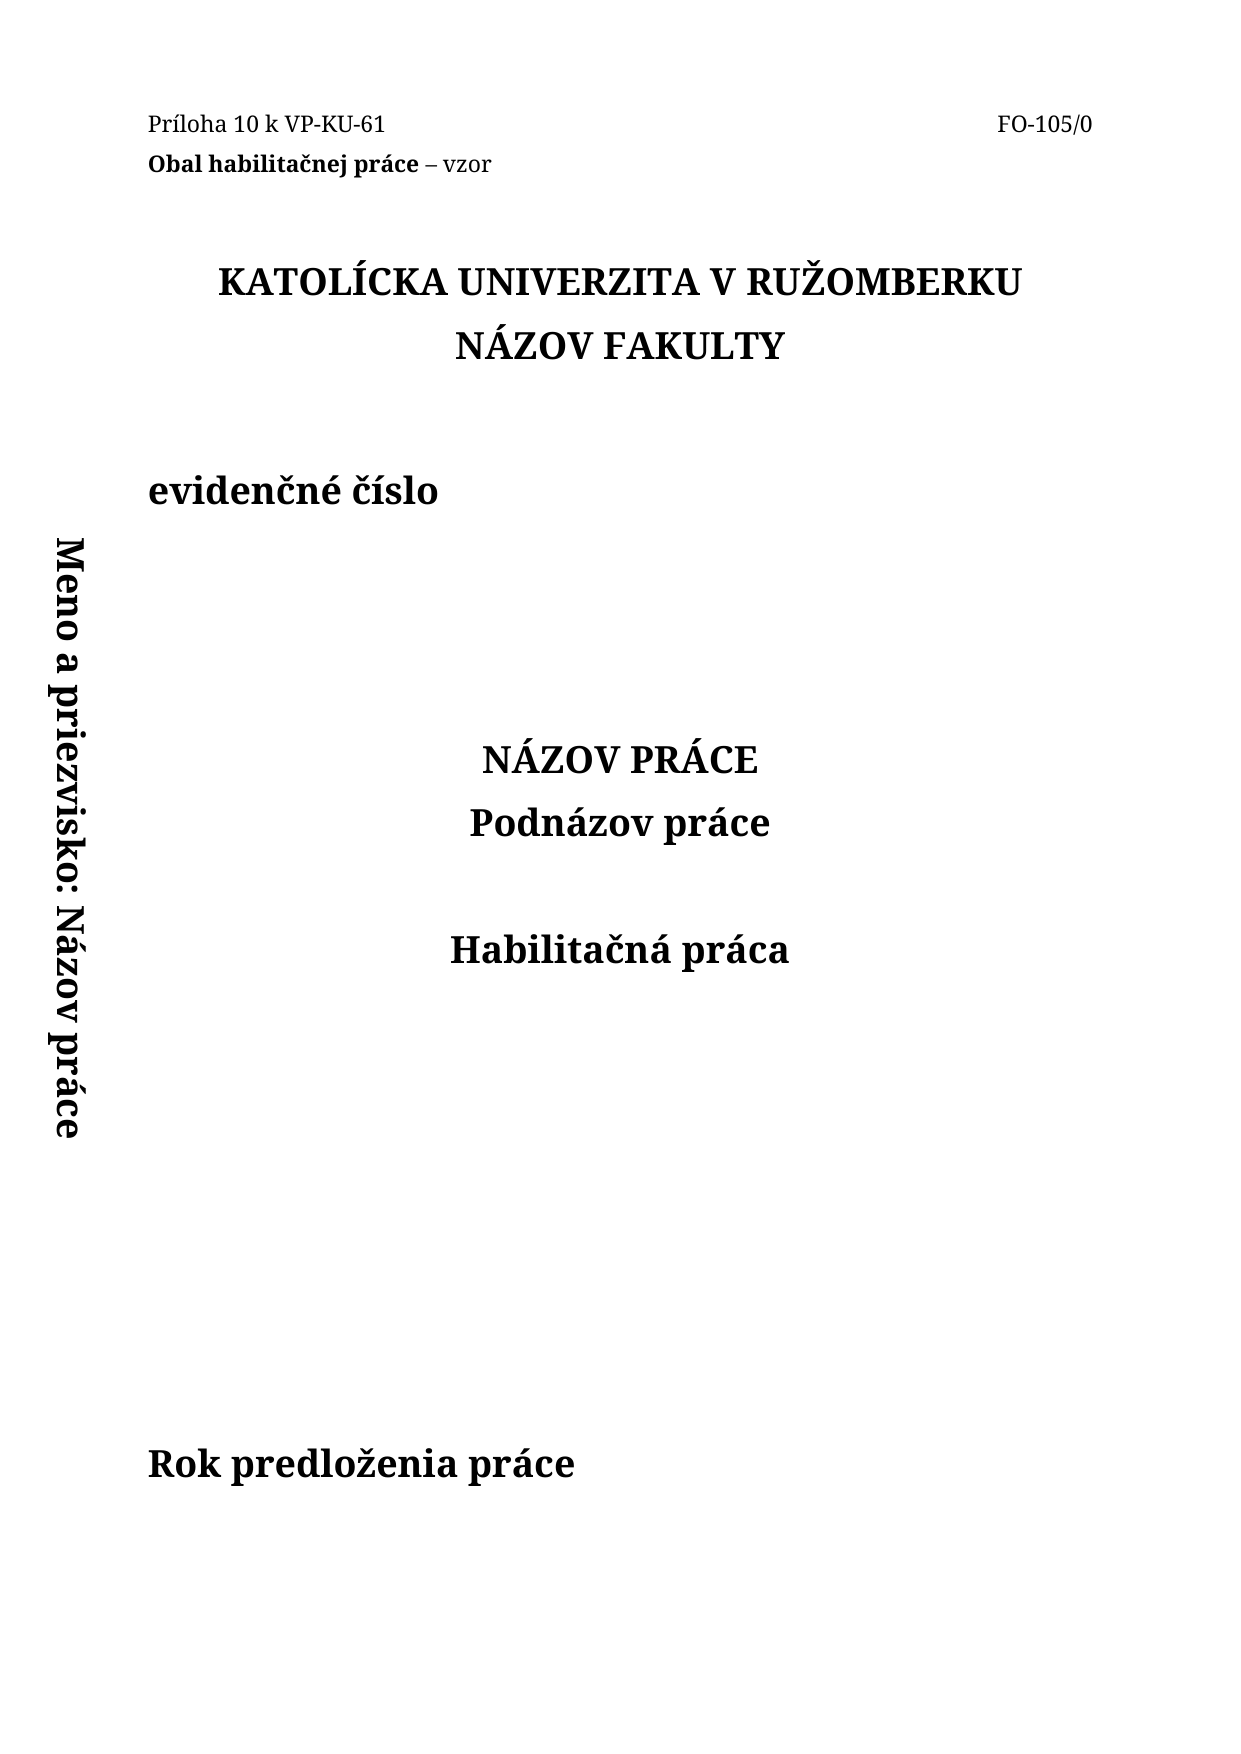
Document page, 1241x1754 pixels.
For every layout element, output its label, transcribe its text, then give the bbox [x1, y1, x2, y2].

list Názov práce [148, 733, 1093, 784]
list Názov fakulty [148, 319, 1093, 370]
list Habilitačná práca [148, 923, 1093, 974]
list Katolícka univerzita v Ružomberku [148, 256, 1093, 307]
list Podnázov práce [148, 796, 1093, 847]
list Rok predloženia práce [148, 1437, 1093, 1488]
list evidenčné číslo [148, 465, 1093, 516]
text Obal habilitačnej práce – vzor [148, 148, 1093, 179]
table_header Meno a priezvisko: Názov práce [7, 526, 108, 1374]
